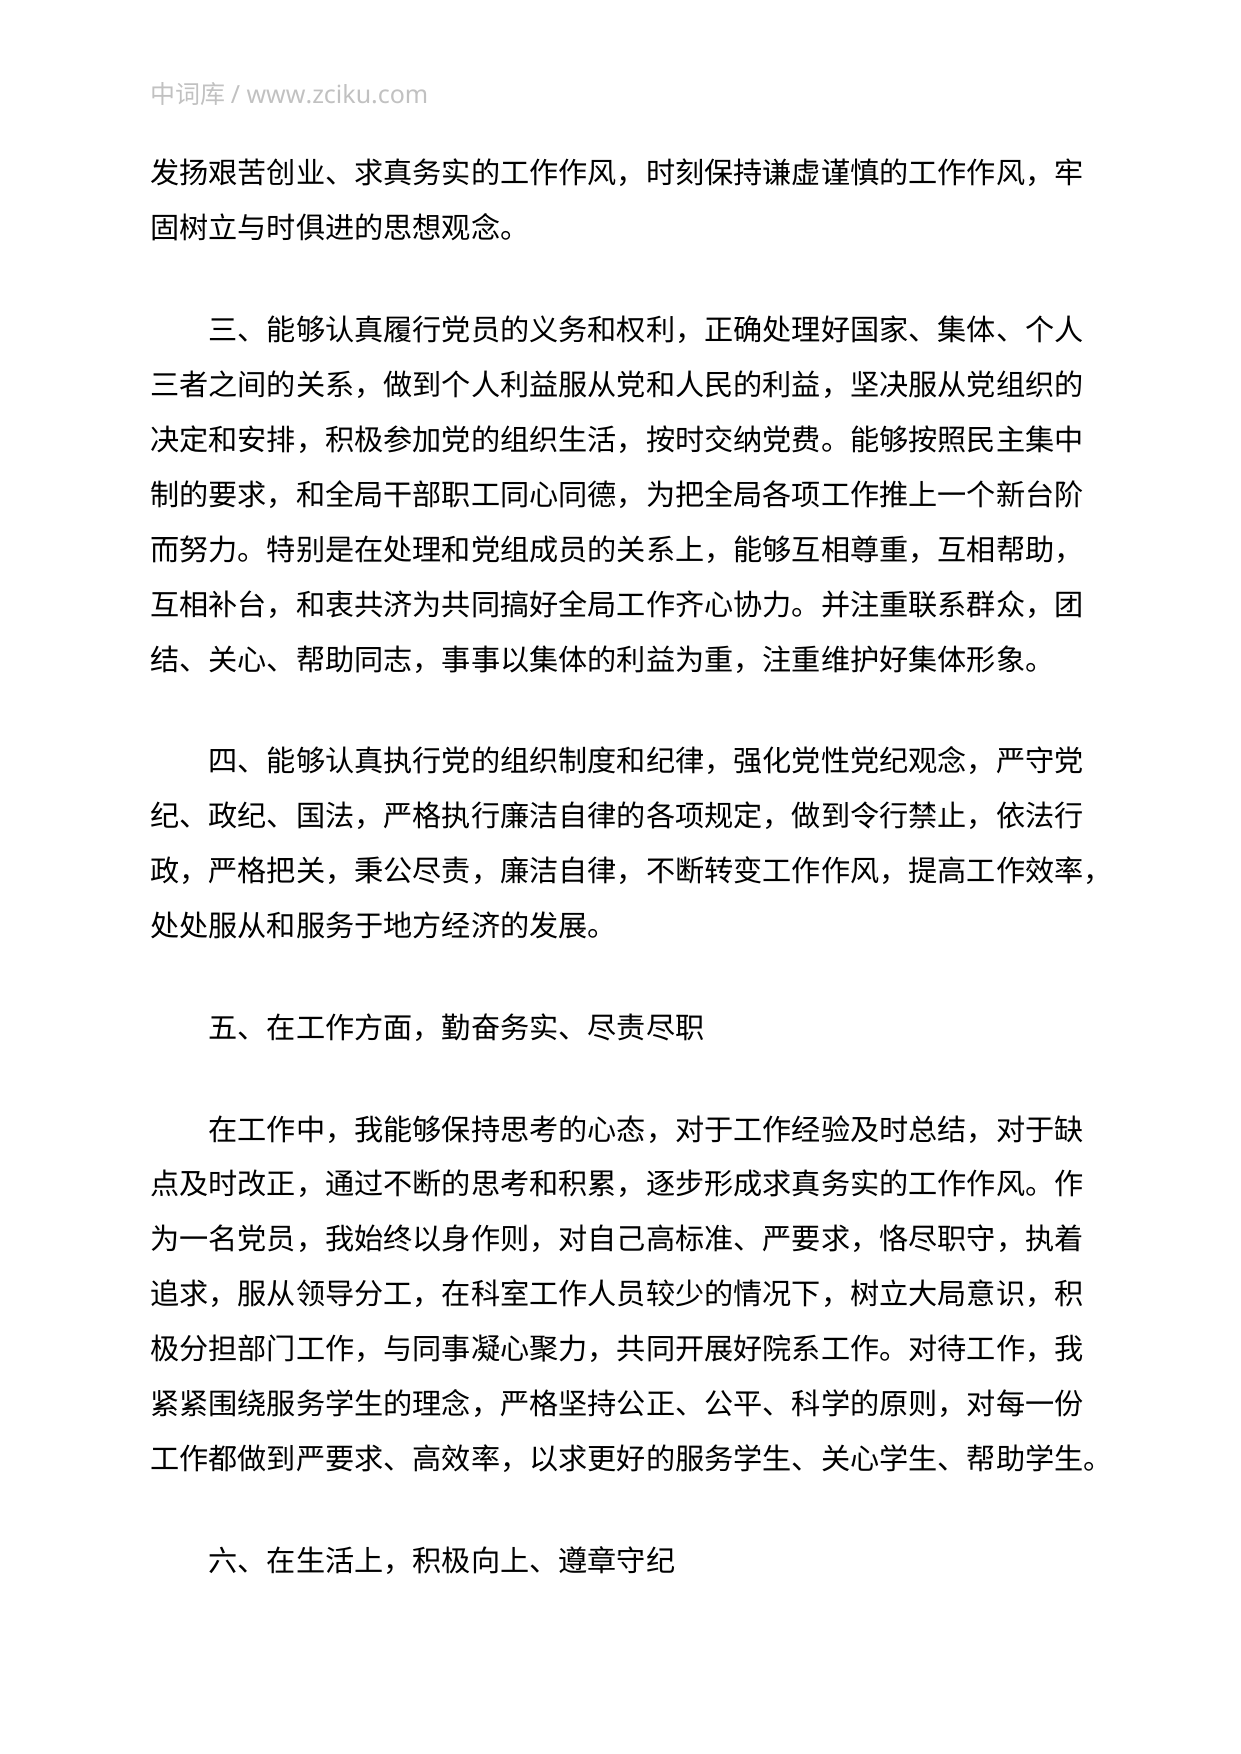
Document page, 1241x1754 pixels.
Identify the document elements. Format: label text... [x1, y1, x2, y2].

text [150, 150, 1090, 247]
text 在工作中，我能够保持思考的心态，对于工作经验及时总结，对于缺点及时改正，通过不断的思考和积累，逐步形成求真务实的工作作风。作为一名党员，我始终以身作则，对自己高标准、严要求，恪尽职守，执着追求，服从领导分工，在科室工作人员较少的情况下，树立大局意识，积极分担部门工作，与同事凝心聚力，共同开展好院系工作。对待工作，我紧紧围绕服务学生的理念，严格坚持公正、公平、科学的原则，对每一份工作都做到严要求、高效率，以求更好的服务学生、关心学生、帮助学生。 [150, 1106, 1090, 1478]
text 六、在生活上，积极向上、遵章守纪 [150, 1537, 1090, 1579]
text 三、能够认真履行党员的义务和权利，正确处理好国家、集体、个人三者之间的关系，做到个人利益服从党和人民的利益，坚决服从党组织的决定和安排，积极参加党的组织生活，按时交纳党费。能够按照民主集中制的要求，和全局干部职工同心同德，为把全局各项工作推上一个新台阶而努力。特别是在处理和党组成员的关系上，能够互相尊重，互相帮助，互相补台，和衷共济为共同搞好全局工作齐心协力。并注重联系群众，团结、关心、帮助同志，事事以集体的利益为重，注重维护好集体形象。 [150, 307, 1090, 678]
text 五、在工作方面，勤奋务实、尽责尽职 [150, 1004, 1090, 1047]
text 四、能够认真执行党的组织制度和纪律，强化党性党纪观念，严守党纪、政纪、国法，严格执行廉洁自律的各项规定，做到令行禁止，依法行政，严格把关，秉公尽责，廉洁自律，不断转变工作作风，提高工作效率，处处服从和服务于地方经济的发展。 [150, 738, 1090, 945]
